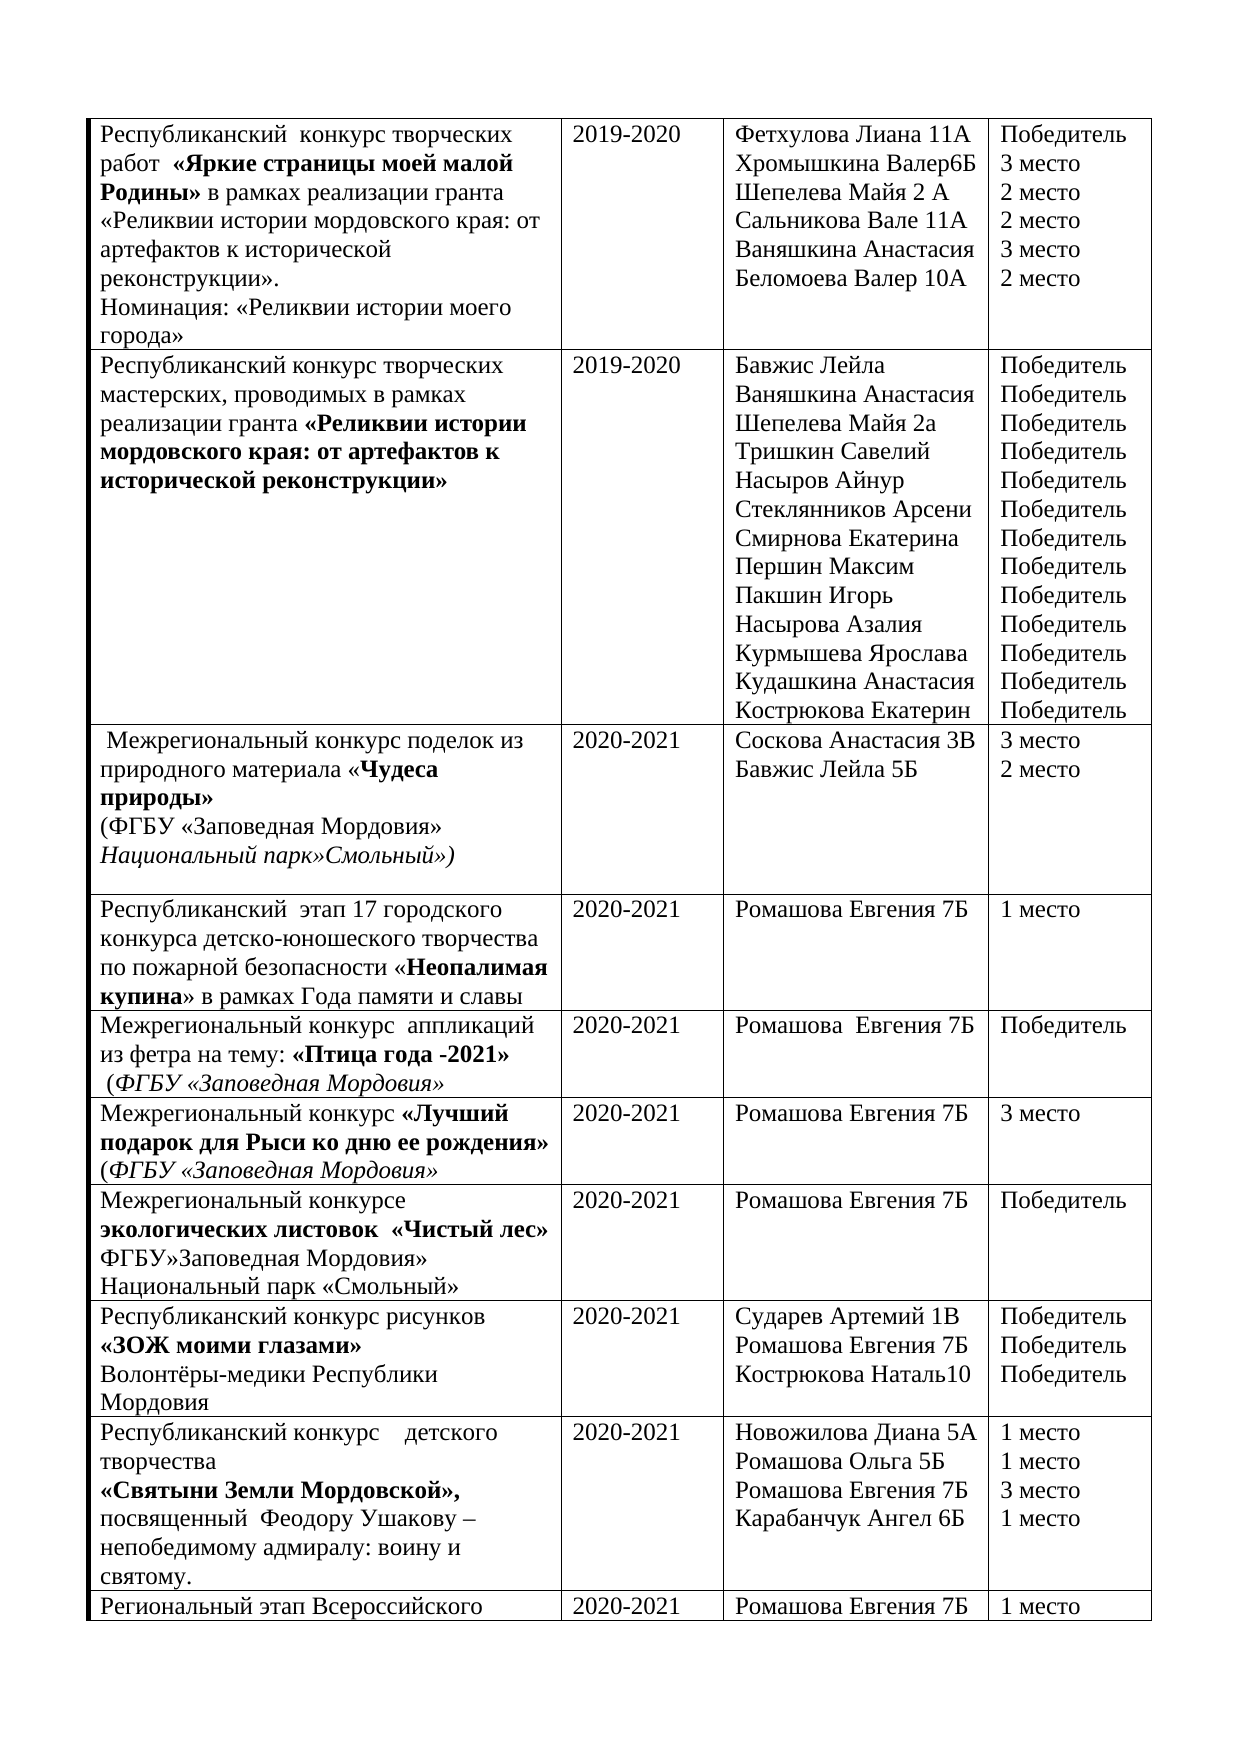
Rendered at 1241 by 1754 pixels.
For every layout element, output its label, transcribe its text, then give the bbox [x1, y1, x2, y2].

table_cell 1 место [989, 1591, 1151, 1619]
table_cell 2020-2021 [562, 1098, 723, 1184]
table_cell Ромашова Евгения 7Б [724, 1591, 988, 1619]
table_cell Победитель Победитель Победитель [989, 1301, 1151, 1416]
table_cell 2019-2020 [562, 119, 723, 349]
table_cell 2020-2021 [562, 1301, 723, 1416]
table_cell 2020-2021 [562, 895, 723, 1009]
table_cell Победитель [989, 1011, 1151, 1097]
table_cell Республиканский конкурс творческих работ «Яркие страницы моей малой Родины» в рамках реализации гранта «Реликвии истории мордовского края: от артефактов к исторической реконструкции». Номинация: «Реликвии истории моего города» [91, 119, 561, 349]
table_cell Сударев Артемий 1В Ромашова Евгения 7Б Кострюкова Наталь10 [724, 1301, 988, 1416]
table_cell Межрегиональный конкурс аппликаций из фетра на тему: «Птица года -2021» (ФГБУ «Заповедная Мордовия» [91, 1011, 561, 1097]
table_cell 2020-2021 [562, 1011, 723, 1097]
table_cell 2020-2021 [562, 1417, 723, 1590]
table_cell 3 место 2 место [989, 725, 1151, 893]
table_cell Ромашова Евгения 7Б [724, 1185, 988, 1300]
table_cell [91, 1591, 561, 1619]
table_cell 2020-2021 [562, 1185, 723, 1300]
table_cell Республиканский конкурс детского творчества «Святыни Земли Мордовской», посвященный Феодору Ушакову – непобедимому адмиралу: воину и святому. [91, 1417, 561, 1590]
table_cell Ромашова Евгения 7Б [724, 1098, 988, 1184]
table_cell 2020-2021 [562, 725, 723, 893]
table_cell Республиканский конкурс рисунков «ЗОЖ моими глазами» Волонтёры-медики Республики Мордовия [91, 1301, 561, 1416]
table_cell Новожилова Диана 5А Ромашова Ольга 5Б Ромашова Евгения 7Б Карабанчук Ангел 6Б [724, 1417, 988, 1590]
table_cell Бавжис Лейла Ваняшкина Анастасия Шепелева Майя 2а Тришкин Савелий Насыров Айнур Стеклянников Арсени Смирнова Екатерина Першин Максим Пакшин Игорь Насырова Азалия Курмышева Ярослава Кудашкина Анастасия Кострюкова Екатерин [724, 350, 988, 724]
table_cell Победитель Победитель Победитель Победитель Победитель Победитель Победитель Победитель Победитель Победитель Победитель Победитель Победитель [989, 350, 1151, 724]
table_cell Межрегиональный конкурс «Лучший подарок для Рыси ко дню ее рождения» (ФГБУ «Заповедная Мордовия» [91, 1098, 561, 1184]
table_cell 2019-2020 [562, 350, 723, 724]
table_cell 1 место 1 место 3 место 1 место [989, 1417, 1151, 1590]
table_cell Республиканский этап 17 городского конкурса детско-юношеского творчества по пожарной безопасности «Неопалимая купина» в рамках Года памяти и славы [91, 895, 561, 1009]
table_cell Фетхулова Лиана 11А Хромышкина Валер6Б Шепелева Майя 2 А Сальникова Вале 11А Ваняшкина Анастасия Беломоева Валер 10А [724, 119, 988, 349]
table_cell Соскова Анастасия 3В Бавжис Лейла 5Б [724, 725, 988, 893]
table_cell Межрегиональный конкурсе экологических листовок «Чистый лес» ФГБУ»Заповедная Мордовия» Национальный парк «Смольный» [91, 1185, 561, 1300]
table_cell Республиканский конкурс творческих мастерских, проводимых в рамках реализации гранта «Реликвии истории мордовского края: от артефактов к исторической реконструкции» [91, 350, 561, 724]
table_cell Победитель 3 место 2 место 2 место 3 место 2 место [989, 119, 1151, 349]
table_cell Межрегиональный конкурс поделок из природного материала «Чудеса природы» (ФГБУ «Заповедная Мордовия» Национальный парк»Смольный») [91, 725, 561, 893]
table_cell 2020-2021 [562, 1591, 723, 1619]
table_cell 1 место [989, 895, 1151, 1009]
table_cell Победитель [989, 1185, 1151, 1300]
table_cell Ромашова Евгения 7Б [724, 895, 988, 1009]
table_cell 3 место [989, 1098, 1151, 1184]
table_cell Ромашова Евгения 7Б [724, 1011, 988, 1097]
